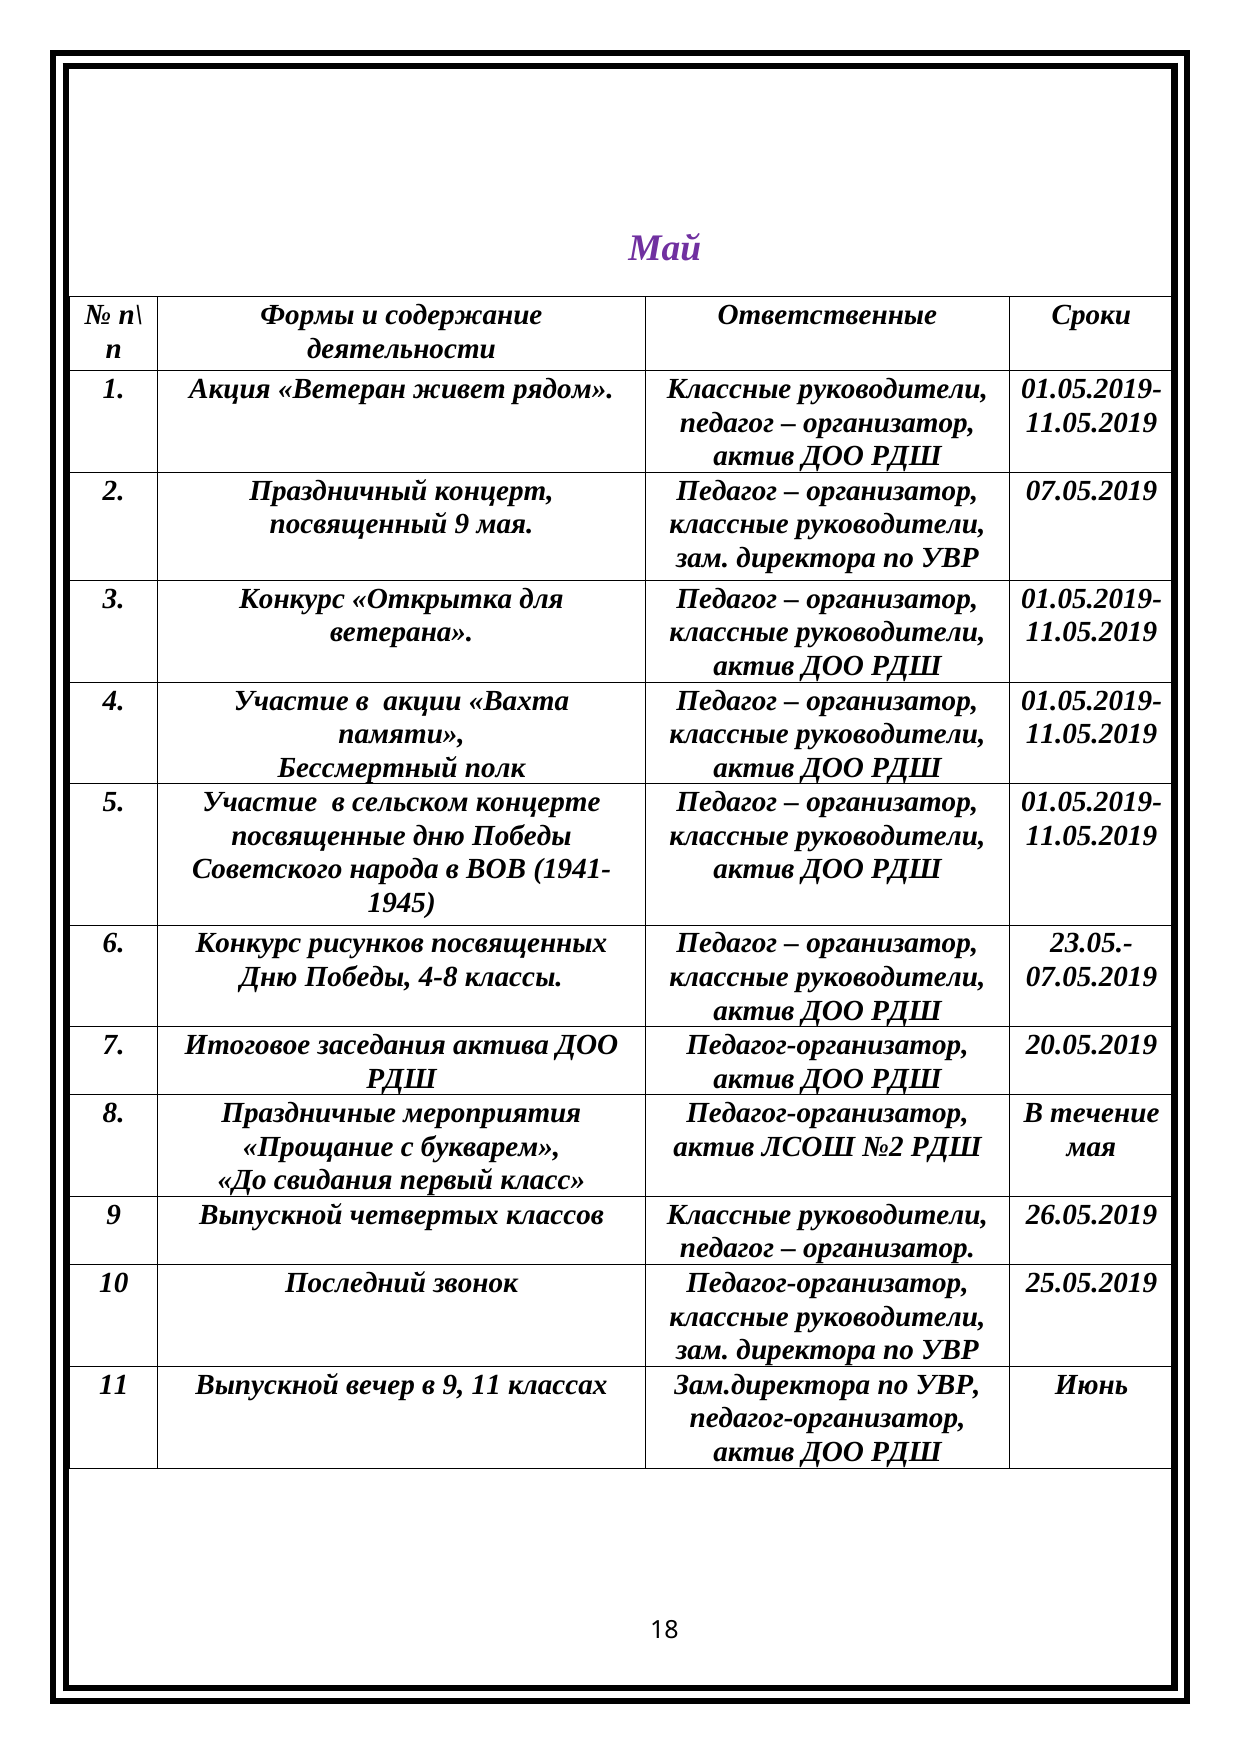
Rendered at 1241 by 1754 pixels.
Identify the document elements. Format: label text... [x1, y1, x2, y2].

table_header № п\п [70, 297, 157, 370]
table_cell Педагог – организатор, классные руководители, актив ДОО РДШ [646, 683, 1009, 783]
table_cell Июнь [1010, 1367, 1171, 1467]
table_cell 7. [70, 1027, 157, 1094]
table_cell 20.05.2019 [1010, 1027, 1171, 1094]
table_cell Итоговое заседания актива ДОО РДШ [158, 1027, 645, 1094]
table_cell Зам.директора по УВР, педагог-организатор, актив ДОО РДШ [646, 1367, 1009, 1467]
table_header Формы и содержание деятельности [158, 297, 645, 370]
table_header Ответственные [646, 297, 1009, 370]
table_cell 01.05.2019-11.05.2019 [1010, 784, 1171, 924]
table_cell 25.05.2019 [1010, 1265, 1171, 1366]
table_cell 1. [70, 371, 157, 472]
table_cell 2. [70, 473, 157, 580]
table_cell В течение мая [1010, 1095, 1171, 1196]
table_cell Педагог-организатор, актив ЛСОШ №2 РДШ [646, 1095, 1009, 1196]
table_cell Конкурс «Открытка для ветерана». [158, 581, 645, 682]
table_cell 23.05.-07.05.2019 [1010, 926, 1171, 1026]
table_cell Выпускной четвертых классов [158, 1197, 645, 1264]
table_cell Акция «Ветеран живет рядом». [158, 371, 645, 472]
text Май [177, 226, 1152, 269]
table_cell Последний звонок [158, 1265, 645, 1366]
table_cell 9 [70, 1197, 157, 1264]
table_cell 10 [70, 1265, 157, 1366]
table_cell 6. [70, 926, 157, 1026]
table_cell Выпускной вечер в 9, 11 классах [158, 1367, 645, 1467]
table_cell Праздничные мероприятия «Прощание с букварем», «До свидания первый класс» [158, 1095, 645, 1196]
table_header Сроки [1010, 297, 1171, 370]
table_cell Педагог – организатор, классные руководители, актив ДОО РДШ [646, 784, 1009, 924]
table_cell 26.05.2019 [1010, 1197, 1171, 1264]
table_cell 5. [70, 784, 157, 924]
table_cell Педагог-организатор, актив ДОО РДШ [646, 1027, 1009, 1094]
table_cell 4. [70, 683, 157, 783]
table_cell Праздничный концерт, посвященный 9 мая. [158, 473, 645, 580]
table_cell Участие в акции «Вахта памяти», Бессмертный полк [158, 683, 645, 783]
table_cell Педагог – организатор, классные руководители, актив ДОО РДШ [646, 581, 1009, 682]
table_cell 3. [70, 581, 157, 682]
table_cell 8. [70, 1095, 157, 1196]
table_cell 07.05.2019 [1010, 473, 1171, 580]
table_cell 01.05.2019-11.05.2019 [1010, 683, 1171, 783]
table_cell Классные руководители, педагог – организатор, актив ДОО РДШ [646, 371, 1009, 472]
table_cell Конкурс рисунков посвященных Дню Победы, 4-8 классы. [158, 926, 645, 1026]
table_cell 01.05.2019-11.05.2019 [1010, 581, 1171, 682]
table_cell 11 [70, 1367, 157, 1467]
table_cell Педагог – организатор, классные руководители, актив ДОО РДШ [646, 926, 1009, 1026]
table_cell Педагог-организатор, классные руководители, зам. директора по УВР [646, 1265, 1009, 1366]
table_cell 01.05.2019-11.05.2019 [1010, 371, 1171, 472]
table_cell Участие в сельском концерте посвященные дню Победы Советского народа в ВОВ (1941-1945) [158, 784, 645, 924]
table_cell Педагог – организатор, классные руководители, зам. директора по УВР [646, 473, 1009, 580]
table_cell Классные руководители, педагог – организатор. [646, 1197, 1009, 1264]
